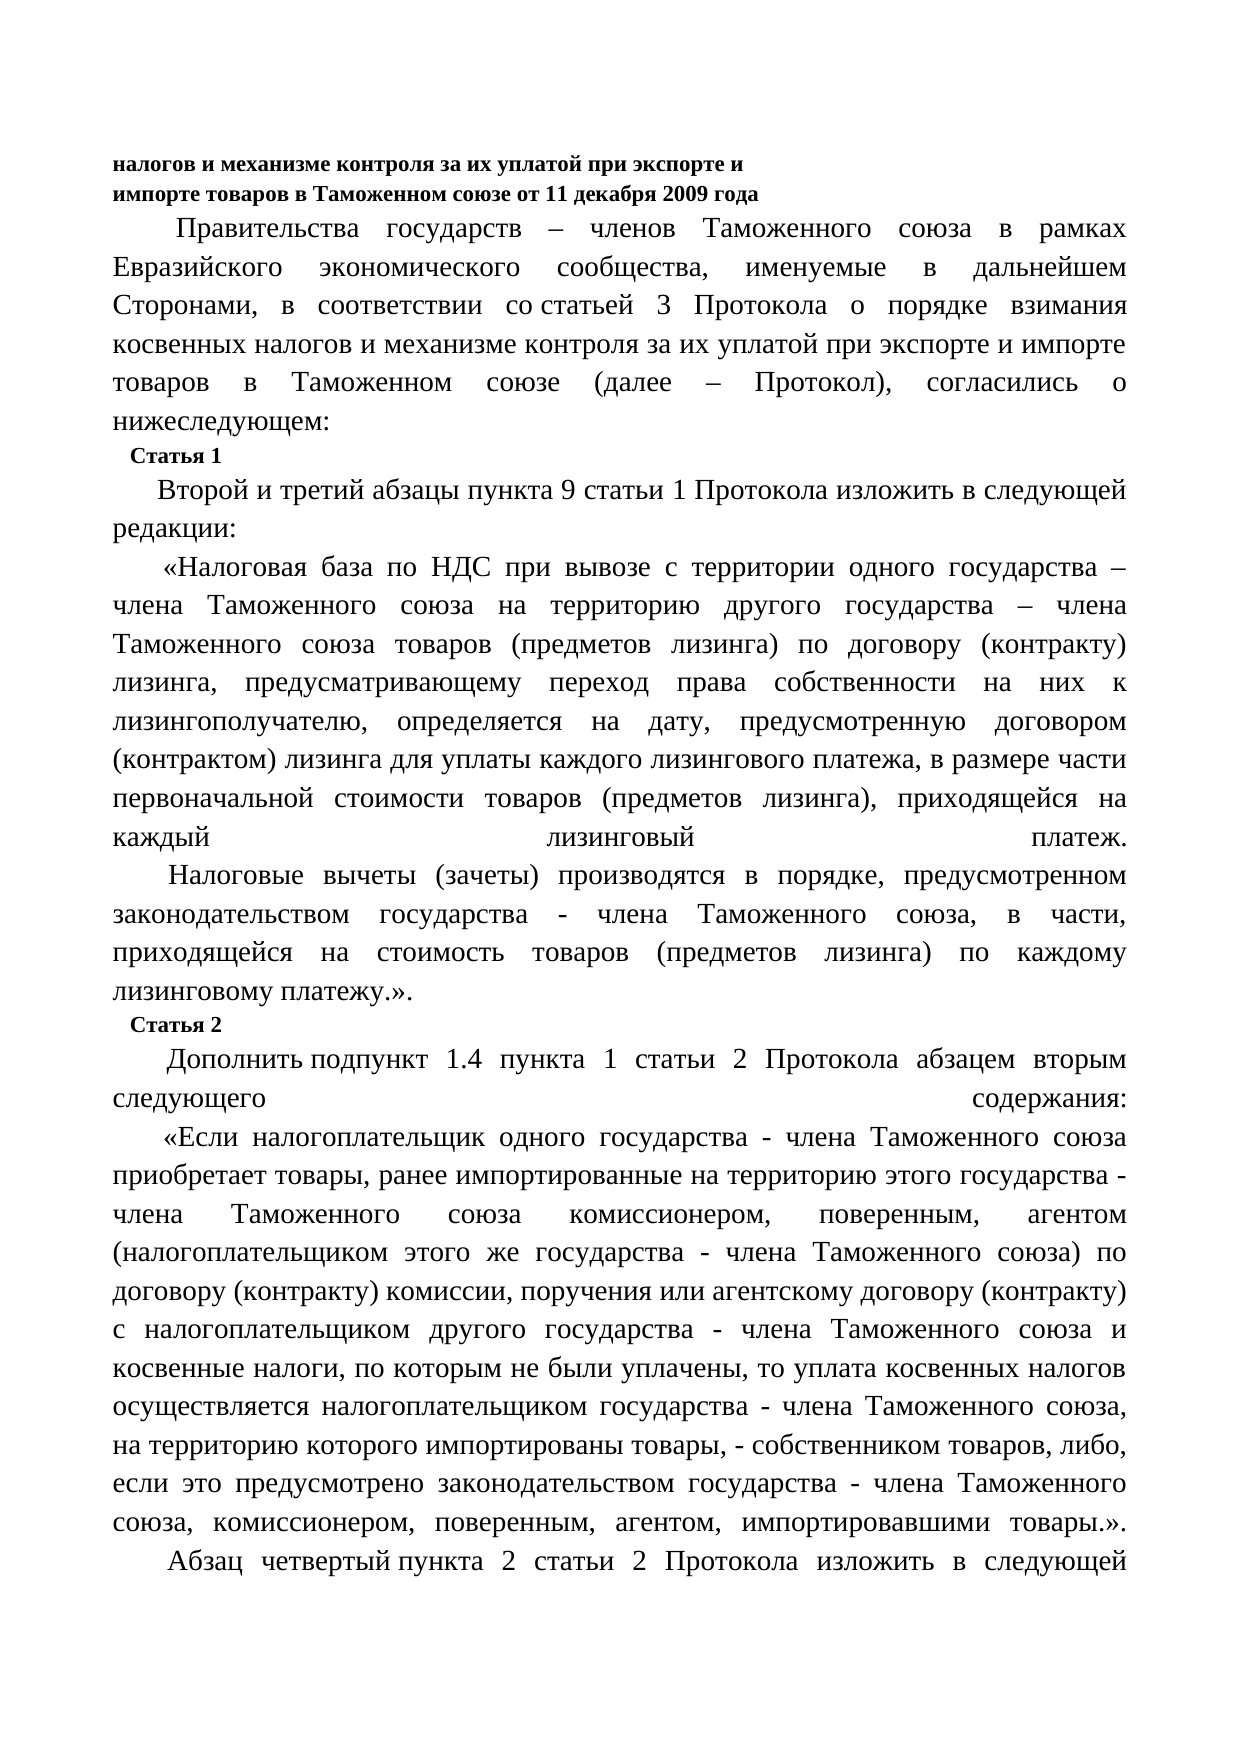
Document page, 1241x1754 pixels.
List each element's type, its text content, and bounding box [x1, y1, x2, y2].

text Правительства государств – членов Таможенного союза в рамках Евразийского экономического сообщества, именуемые в дальнейшем Сторонами, в соответствии со статьей 3 Протокола о порядке взимания косвенных налогов и механизме контроля за их уплатой при экспорте и импорте товаров в Таможенном союзе (далее – Протокол), согласились о нижеследующем: [112, 210, 1128, 437]
text Второй и третий абзацы пункта 9 статьи 1 Протокола изложить в следующей редакции: «Налоговая база по НДС при вывозе с территории одного государства – члена Таможенного союза на территорию другого государства – члена Таможенного союза товаров (предметов лизинга) по договору (контракту) лизинга, предусматривающему переход права собственности на них к лизингополучателю, определяется на дату, предусмотренную договором (контрактом) лизинга для уплаты каждого лизингового платежа, в размере части первоначальной стоимости товаров (предметов лизинга), приходящейся на каждый лизинговый платеж. Налоговые вычеты (зачеты) производятся в порядке, предусмотренном законодательством государства - члена Таможенного союза, в части, приходящейся на стоимость товаров (предметов лизинга) по каждому лизинговому платежу.». [112, 472, 1128, 1006]
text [112, 1042, 1128, 1576]
text Статья 2 [112, 1011, 1128, 1038]
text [112, 150, 1128, 207]
text Статья 1 [112, 442, 1128, 468]
